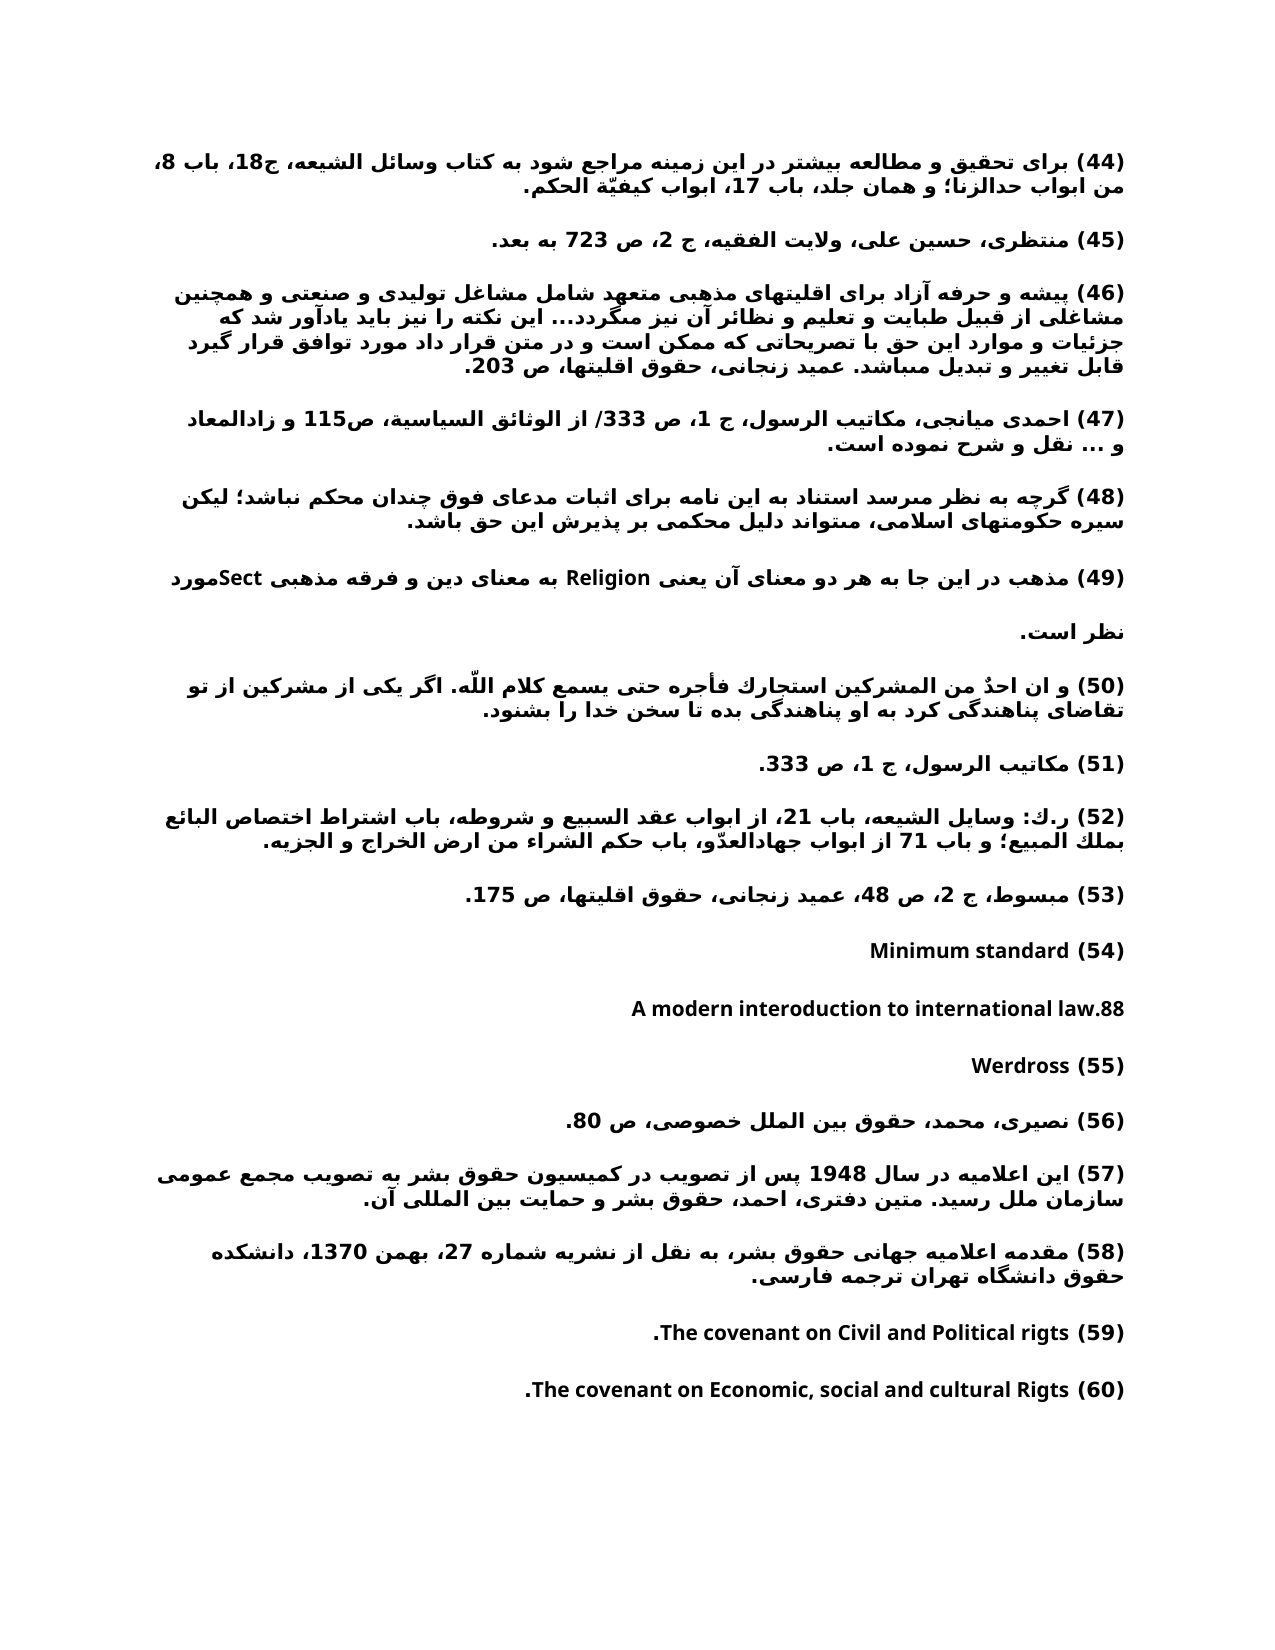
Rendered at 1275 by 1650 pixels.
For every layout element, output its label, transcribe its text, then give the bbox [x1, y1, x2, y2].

text (50) و ان احدٌ من المشركين استجارك فأجره حتى يسمع كلام اللّه. اگر يكى از مشركين از تو تقاضاى پناهندگى كرد به او پناهندگى بده تا سخن خدا را بشنود. [150, 674, 1125, 722]
text (49) مذهب در اين جا به هر دو معناى آن يعنى Religion به معناى دين و فرقه مذهبى Sectمورد [150, 563, 1125, 591]
text (56) نصيرى، محمد، حقوق بين الملل خصوصى، ص 80. [150, 1109, 1125, 1133]
text (58) مقدمه اعلاميه جهانى حقوق بشر، به نقل از نشريه شماره 27، بهمن 1370، دانشكده حقوق دانشگاه تهران ترجمه فارسى. [150, 1240, 1125, 1289]
text (45) منتظرى، حسين على، ولايت الفقيه، ج 2، ص 723 به بعد. [150, 228, 1125, 252]
text (54) Minimum standard [150, 936, 1125, 964]
text (48) گرچه به نظر مى‏رسد استناد به اين نامه براى اثبات مدعاى فوق چندان محكم نباشد؛ ليكن سيره حكومت‏هاى اسلامى، مى‏تواند دليل محكمى بر پذيرش اين حق باشد. [150, 485, 1125, 534]
text (44) براى تحقيق و مطالعه بيشتر در اين زمينه مراجع شود به كتاب وسائل الشيعه، ج18، باب 8، من ابواب حدالزنا؛ و همان جلد، باب 17، ابواب كيفيّة الحكم. [150, 150, 1125, 198]
text (59) The covenant on Civil and Political rigts. [150, 1318, 1125, 1346]
text (57) اين اعلاميه در سال 1948 پس از تصويب در كميسيون حقوق بشر به تصويب مجمع عمومى سازمان ملل رسيد. متين دفترى، احمد، حقوق بشر و حمايت بين المللى آن. [150, 1162, 1125, 1211]
text (55) Werdross [150, 1051, 1125, 1080]
text A modern interoduction to international law.88 [150, 994, 1125, 1022]
text (47) احمدى ميانجى، مكاتيب الرسول، ج 1، ص 333/ از الوثائق السياسية، ص115 و زادالمعاد و ... نقل و شرح نموده است. [150, 407, 1125, 456]
text (60) The covenant on Economic, social and cultural Rigts. [150, 1375, 1125, 1404]
text (51) مكاتيب الرسول، ج 1، ص 333. [150, 752, 1125, 776]
text (46) پيشه و حرفه آزاد براى اقليت‏هاى مذهبى متعهد شامل مشاغل توليدى و صنعتى و همچنين مشاغلى از قبيل طبايت و تعليم و نظائر آن نيز مى‏گردد... اين نكته را نيز بايد يادآور شد كه جزئيات و موارد اين حق با تصريحاتى كه ممكن است و در متن قرار داد مورد توافق قرار گيرد قابل تغيير و تبديل مى‏باشد. عميد زنجانى، حقوق اقليت‏ها، ص 203. [150, 281, 1125, 378]
text (52) ر.ك: وسايل الشيعه، باب 21، از ابواب عقد السبيع و شروطه، باب اشتراط اختصاص البائع بملك المبيع؛ و باب 71 از ابواب جهادالعدّو، باب حكم الشراء من ارض الخراج و الجزيه. [150, 805, 1125, 853]
text نظر است. [150, 620, 1125, 645]
text (53) مبسوط، ج 2، ص 48، عميد زنجانى، حقوق اقليت‏ها، ص 175. [150, 883, 1125, 907]
